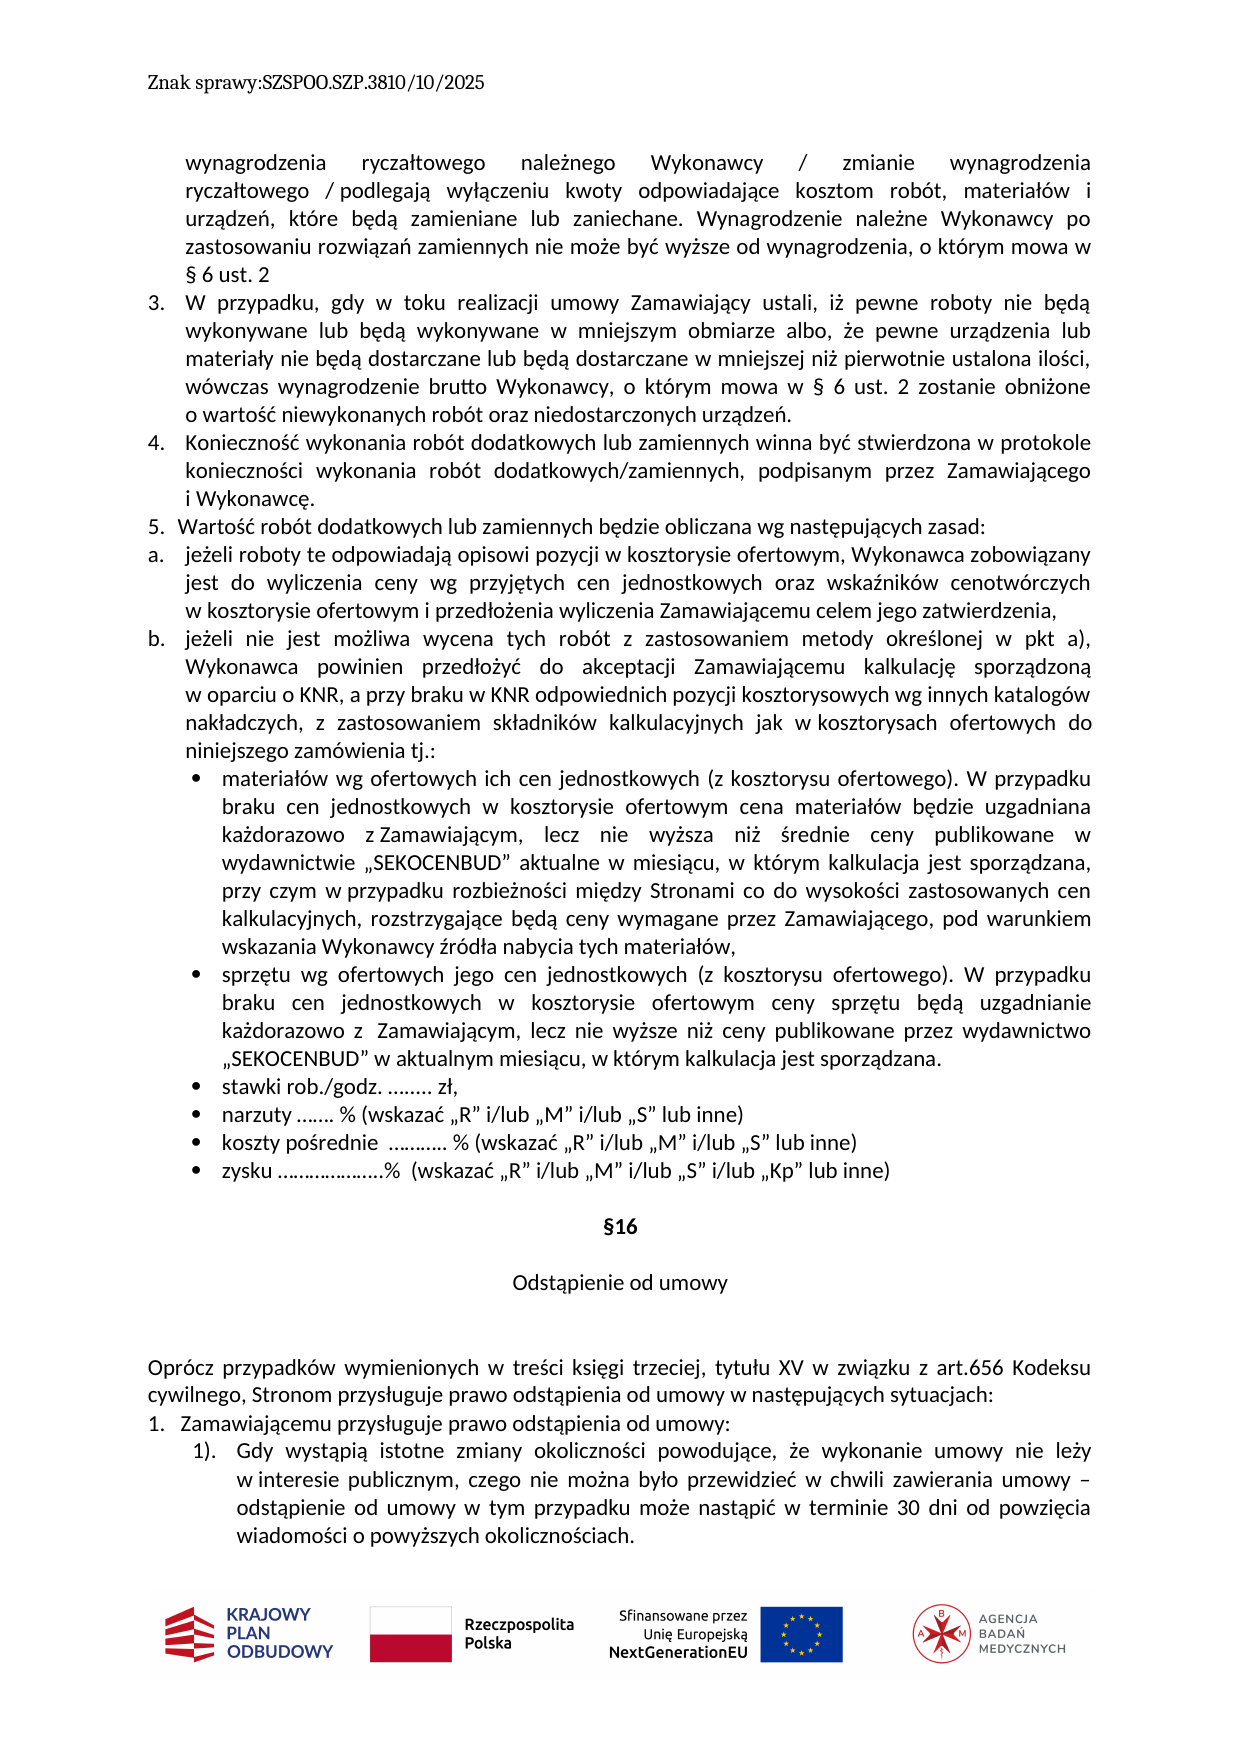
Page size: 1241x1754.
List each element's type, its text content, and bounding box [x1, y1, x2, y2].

text Oprócz przypadków wymienionych w treści księgi trzeciej, tytułu XV w związku z art.656 Kodeksu cywilnego, Stronom przysługuje prawo odstąpienia od umowy w następujących sytuacjach: [148, 1353, 1092, 1409]
list jeżeli nie jest możliwa wycena tych robót z zastosowaniem metody określonej w pkt a), Wykonawca powinien przedłożyć do akceptacji Zamawiającemu kalkulację sporządzoną w oparciu o KNR, a przy braku w KNR odpowiednich pozycji kosztorysowych wg innych katalogów nakładczych, z zastosowaniem składników kalkulacyjnych jak w kosztorysach ofertowych do niniejszego zamówienia tj.: [148, 624, 1092, 764]
list materiałów wg ofertowych ich cen jednostkowych (z kosztorysu ofertowego). W przypadku braku cen jednostkowych w kosztorysie ofertowym cena materiałów będzie uzgadniana każdorazowo z Zamawiającym, lecz nie wyższa niż średnie ceny publikowane w wydawnictwie „SEKOCENBUD” aktualne w miesiącu, w którym kalkulacja jest sporządzana, przy czym w przypadku rozbieżności między Stronami co do wysokości zastosowanych cen kalkulacyjnych, rozstrzygające będą ceny wymagane przez Zamawiającego, pod warunkiem wskazania Wykonawcy źródła nabycia tych materiałów, [192, 764, 1092, 960]
list W przypadku, gdy w toku realizacji umowy Zamawiający ustali, iż pewne roboty nie będą wykonywane lub będą wykonywane w mniejszym obmiarze albo, że pewne urządzenia lub materiały nie będą dostarczane lub będą dostarczane w mniejszej niż pierwotnie ustalona ilości, wówczas wynagrodzenie brutto Wykonawcy, o którym mowa w § 6 ust. 2 zostanie obniżone o wartość niewykonanych robót oraz niedostarczonych urządzeń. [148, 288, 1092, 428]
text 1. Zamawiającemu przysługuje prawo odstąpienia od umowy: [148, 1409, 1092, 1437]
subtitle Odstąpienie od umowy [148, 1268, 1092, 1297]
list sprzętu wg ofertowych jego cen jednostkowych (z kosztorysu ofertowego). W przypadku braku cen jednostkowych w kosztorysie ofertowym ceny sprzętu będą uzgadnianie każdorazowo z Zamawiającym, lecz nie wyższe niż ceny publikowane przez wydawnictwo „SEKOCENBUD” w aktualnym miesiącu, w którym kalkulacja jest sporządzana. [192, 960, 1092, 1072]
list stawki rob./godz. …..... zł, [192, 1072, 1092, 1100]
list Wartość robót dodatkowych lub zamiennych będzie obliczana wg następujących zasad: [148, 512, 1092, 540]
list jeżeli roboty te odpowiadają opisowi pozycji w kosztorysie ofertowym, Wykonawca zobowiązany jest do wyliczenia ceny wg przyjętych cen jednostkowych oraz wskaźników cenotwórczych w kosztorysie ofertowym i przedłożenia wyliczenia Zamawiającemu celem jego zatwierdzenia, [148, 540, 1092, 624]
list narzuty ……. % (wskazać „R” i/lub „M” i/lub „S” lub inne) [192, 1100, 1092, 1128]
list Gdy wystąpią istotne zmiany okoliczności powodujące, że wykonanie umowy nie leży w interesie publicznym, czego nie można było przewidzieć w chwili zawierania umowy – odstąpienie od umowy w tym przypadku może nastąpić w terminie 30 dni od powzięcia wiadomości o powyższych okolicznościach. [192, 1437, 1092, 1549]
list koszty pośrednie ……….. % (wskazać „R” i/lub „M” i/lub „S” lub inne) [192, 1128, 1092, 1156]
picture [147, 1588, 1093, 1681]
list Konieczność wykonania robót dodatkowych lub zamiennych winna być stwierdzona w protokole konieczności wykonania robót dodatkowych/zamiennych, podpisanym przez Zamawiającego i Wykonawcę. [148, 428, 1092, 512]
list zysku ………………..% (wskazać „R” i/lub „M” i/lub „S” i/lub „Kp” lub inne) [192, 1156, 1092, 1184]
text §16 [148, 1212, 1092, 1241]
